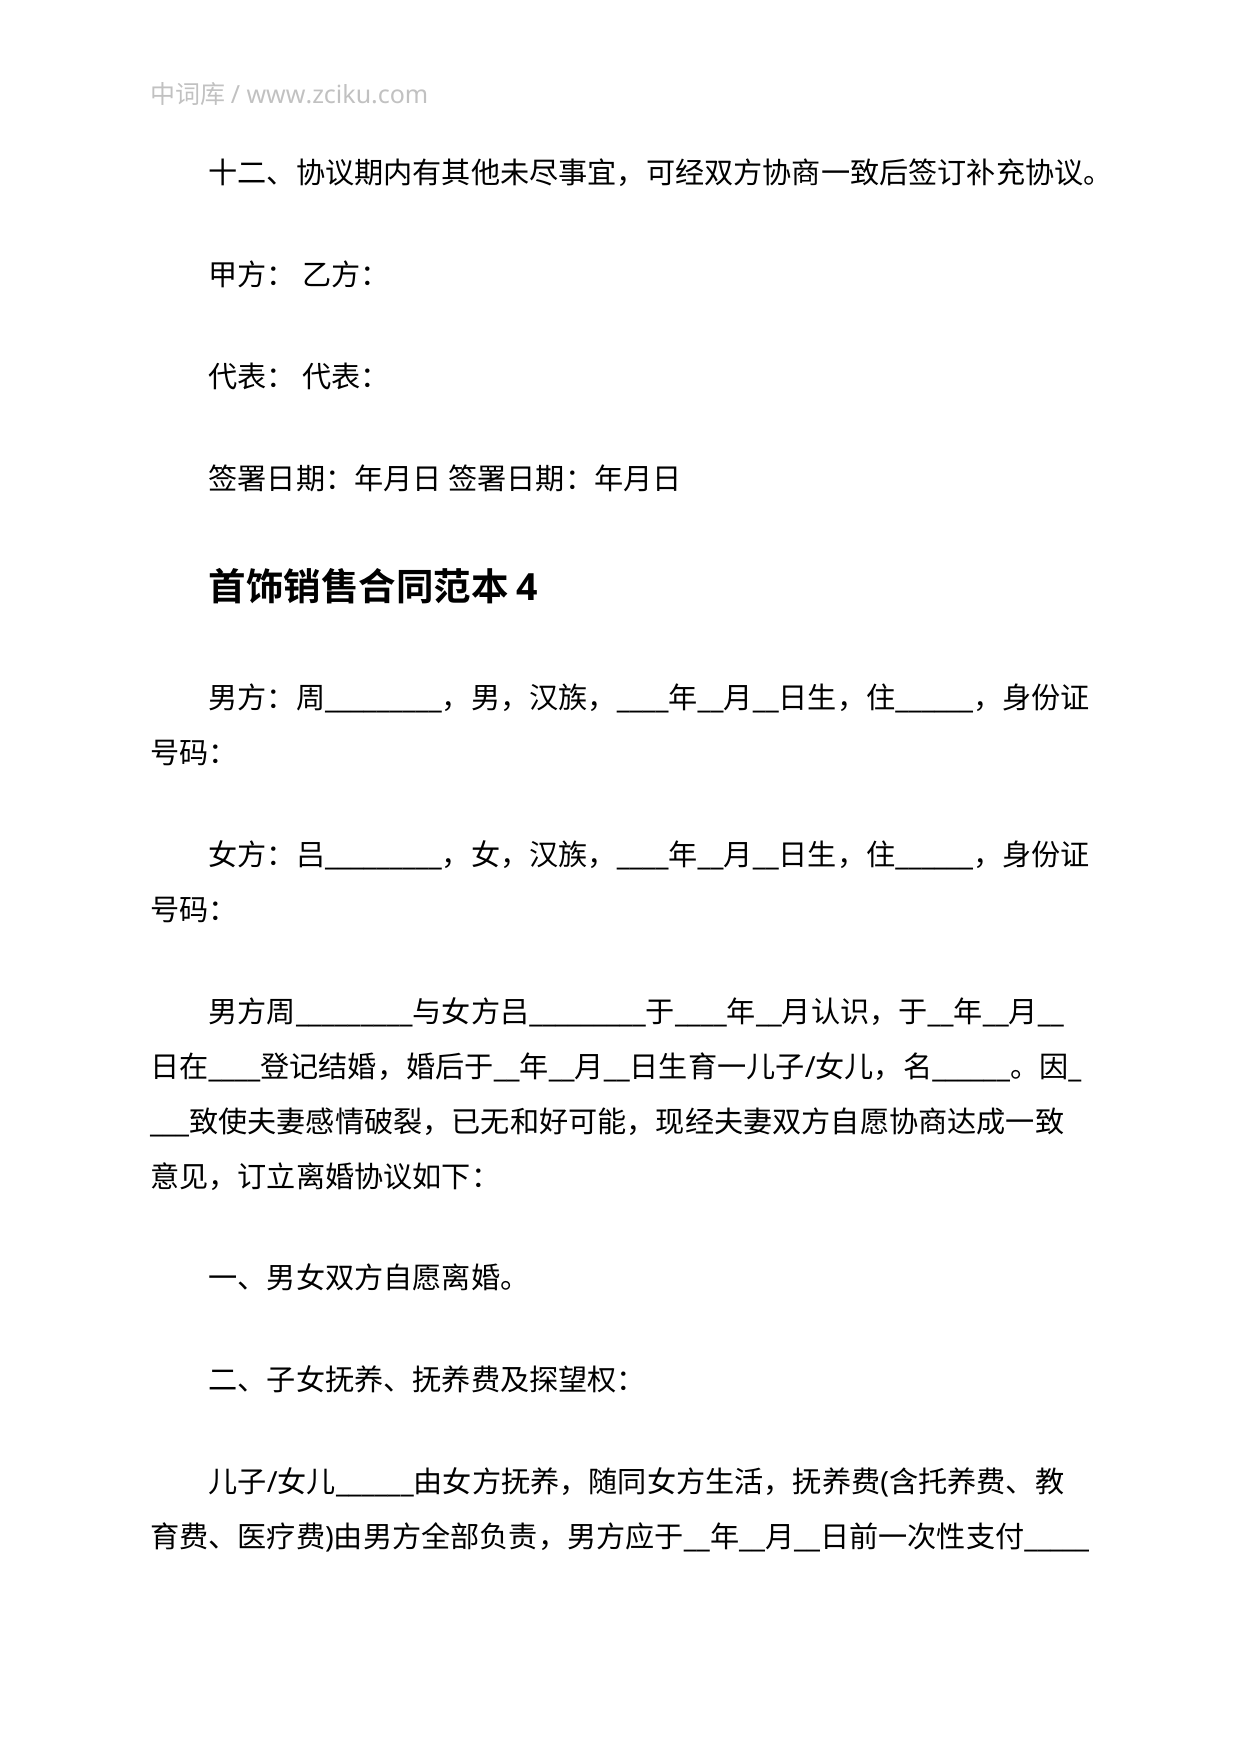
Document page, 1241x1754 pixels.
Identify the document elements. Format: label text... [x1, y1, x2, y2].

text 十二、协议期内有其他未尽事宜，可经双方协商一致后签订补充协议。 [150, 150, 1090, 192]
text 一、男女双方自愿离婚。 [150, 1255, 1090, 1297]
text 甲方： 乙方： [150, 252, 1090, 294]
text 男方：周_________，男，汉族，____年__月__日生，住______，身份证号码： [150, 675, 1090, 772]
text 女方：吕_________，女，汉族，____年__月__日生，住______，身份证号码： [150, 831, 1090, 929]
text 二、子女抚养、抚养费及探望权： [150, 1357, 1090, 1399]
text 男方周_________与女方吕_________于____年__月认识，于__年__月__日在____登记结婚，婚后于__年__月__日生育一儿子/女儿，名______。因____致使夫妻感情破裂，已无和好可能，现经夫妻双方自愿协商达成一致意见，订立离婚协议如下： [150, 988, 1090, 1196]
text 代表： 代表： [150, 353, 1090, 396]
text 签署日期：年月日 签署日期：年月日 [150, 455, 1090, 498]
text 首饰销售合同范本4 [150, 557, 1090, 612]
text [150, 1458, 1090, 1556]
